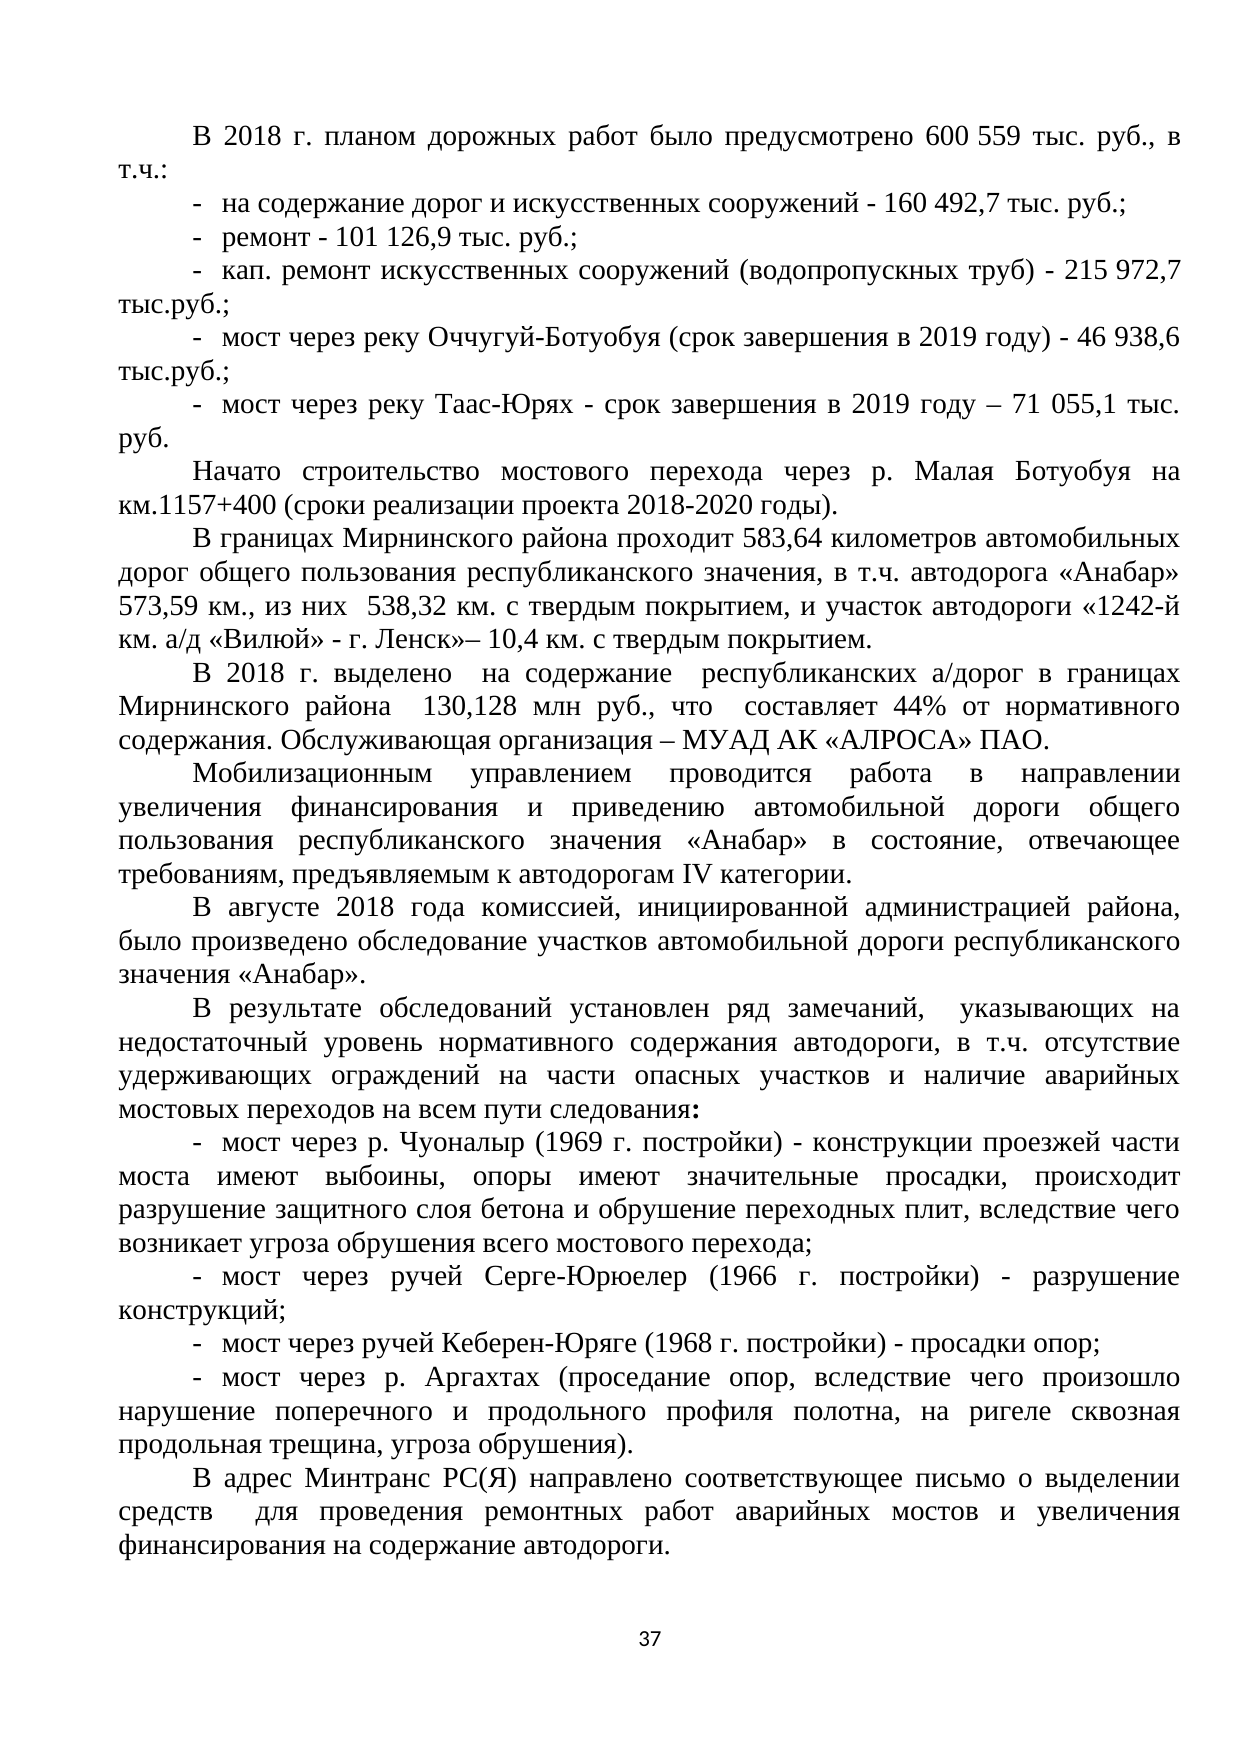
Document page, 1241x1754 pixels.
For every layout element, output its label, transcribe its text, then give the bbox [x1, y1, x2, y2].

text - мост через ручей Кеберен-Юряге (1968 г. постройки) - просадки опор; [118, 1326, 1181, 1359]
text В границах Мирнинского района проходит 583,64 километров автомобильных дорог общего пользования республиканского значения, в т.ч. автодорога «Анабар» 573,59 км., из них 538,32 км. с твердым покрытием, и участок автодороги «1242-й км. а/д «Вилюй» - г. Ленск»– 10,4 км. с твердым покрытием. [118, 521, 1181, 655]
text - на содержание дорог и искусственных сооружений - 160 492,7 тыс. руб.; [118, 185, 1181, 219]
text В августе 2018 года комиссией, инициированной администрацией района, было произведено обследование участков автомобильной дороги республиканского значения «Анабар». [118, 889, 1181, 990]
text - мост через реку Таас-Юрях - срок завершения в 2019 году – 71 055,1 тыс. руб. [118, 386, 1181, 453]
text В 2018 г. планом дорожных работ было предусмотрено 600 559 тыс. руб., в т.ч.: [118, 118, 1181, 185]
text В результате обследований установлен ряд замечаний, указывающих на недостаточный уровень нормативного содержания автодороги, в т.ч. отсутствие удерживающих ограждений на части опасных участков и наличие аварийных мостовых переходов на всем пути следования: [118, 990, 1181, 1124]
text - кап. ремонт искусственных сооружений (водопропускных труб) - 215 972,7 тыс.руб.; [118, 252, 1181, 319]
text - мост через р. Аргахтах (проседание опор, вследствие чего произошло нарушение поперечного и продольного профиля полотна, на ригеле сквозная продольная трещина, угроза обрушения). [118, 1359, 1181, 1460]
text В 2018 г. выделено на содержание республиканских а/дорог в границах Мирнинского района 130,128 млн руб., что составляет 44% от нормативного содержания. Обслуживающая организация – МУАД АК «АЛРОСА» ПАО. [118, 655, 1181, 755]
text - ремонт - 101 126,9 тыс. руб.; [118, 219, 1181, 252]
text В адрес Минтранс РС(Я) направлено соответствующее письмо о выделении средств для проведения ремонтных работ аварийных мостов и увеличения финансирования на содержание автодороги. [118, 1460, 1181, 1560]
text Мобилизационным управлением проводится работа в направлении увеличения финансирования и приведению автомобильной дороги общего пользования республиканского значения «Анабар» в состояние, отвечающее требованиям, предъявляемым к автодорогам IV категории. [118, 755, 1181, 889]
text Начато строительство мостового перехода через р. Малая Ботуобуя на км.1157+400 (сроки реализации проекта 2018-2020 годы). [118, 453, 1181, 521]
text - мост через реку Оччугуй-Ботуобуя (срок завершения в 2019 году) - 46 938,6 тыс.руб.; [118, 319, 1181, 386]
text - мост через ручей Серге-Юрюелер (1966 г. постройки) - разрушение конструкций; [118, 1258, 1181, 1326]
text - мост через р. Чуоналыр (1969 г. постройки) - конструкции проезжей части моста имеют выбоины, опоры имеют значительные просадки, происходит разрушение защитного слоя бетона и обрушение переходных плит, вследствие чего возникает угроза обрушения всего мостового перехода; [118, 1124, 1181, 1258]
